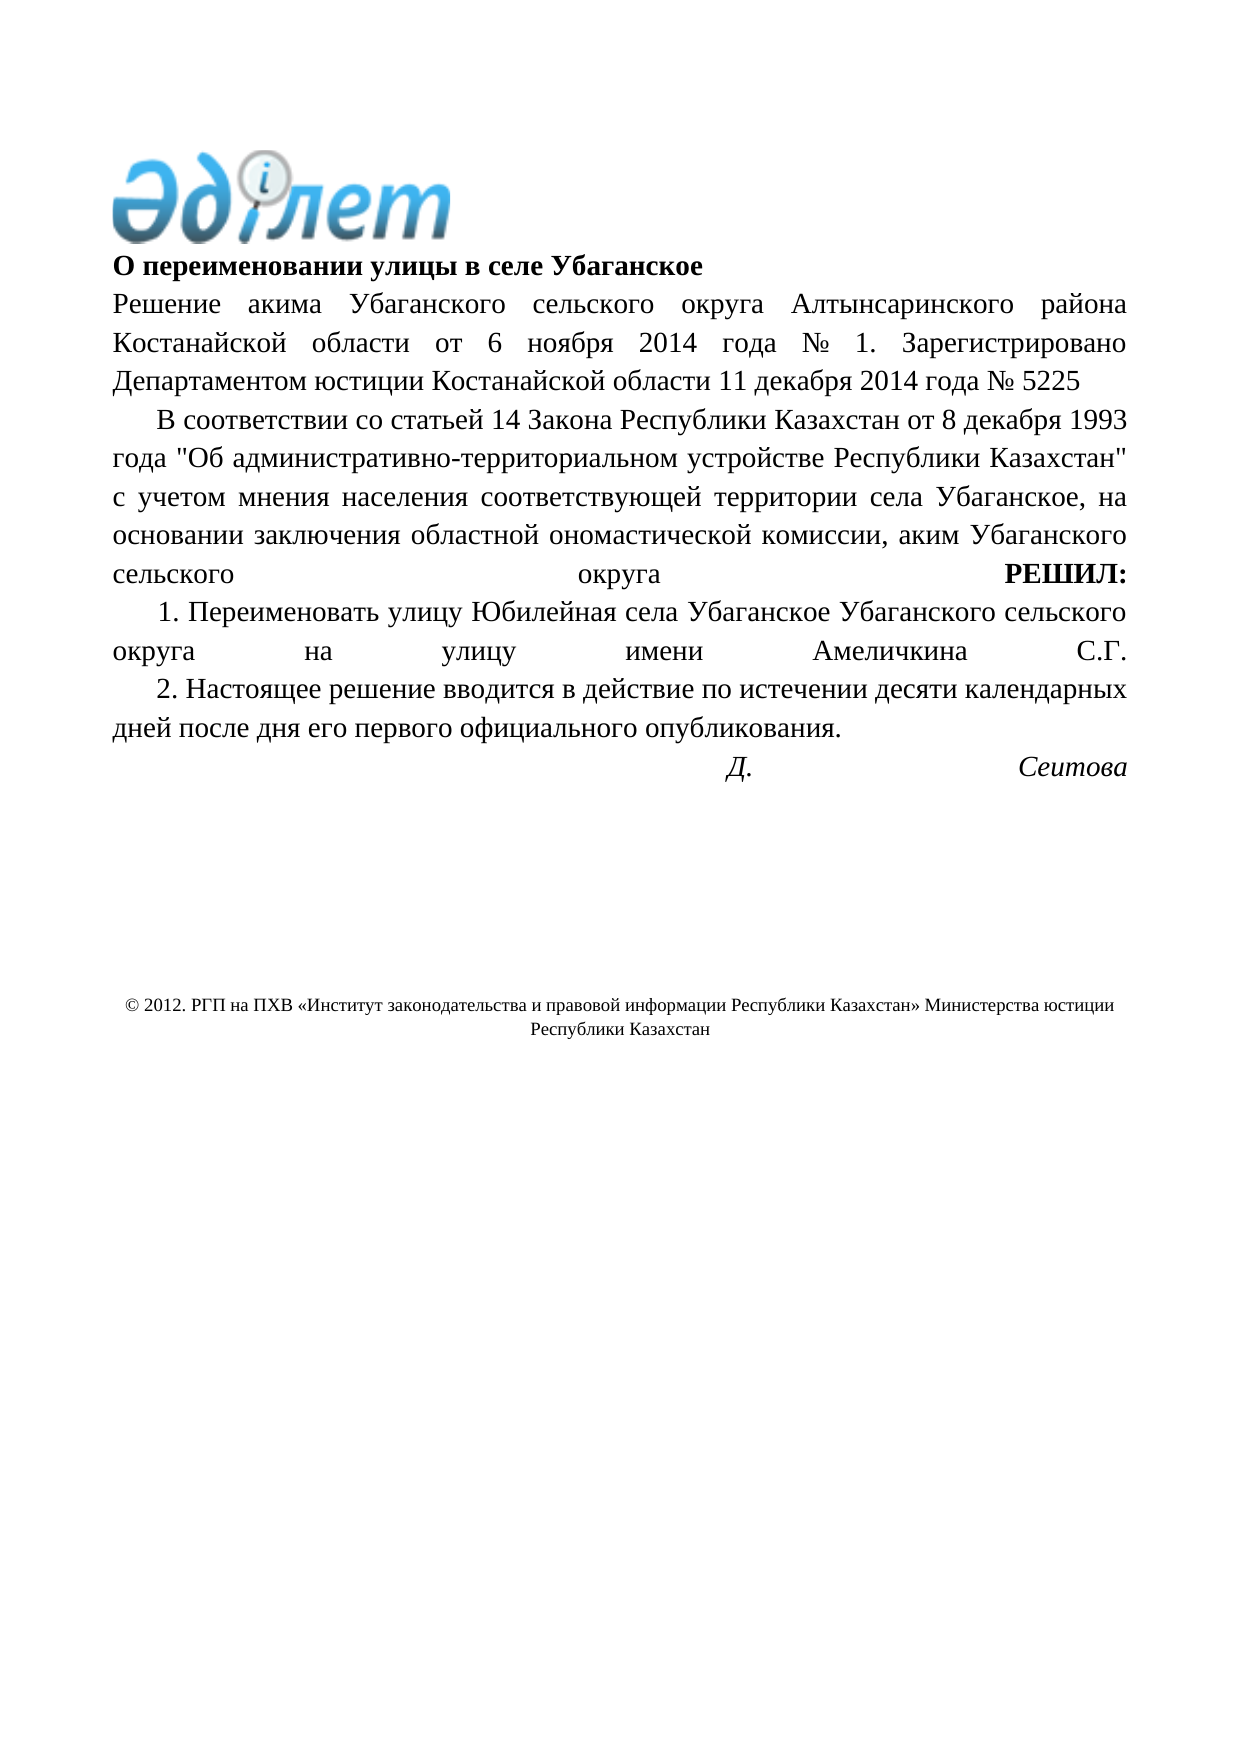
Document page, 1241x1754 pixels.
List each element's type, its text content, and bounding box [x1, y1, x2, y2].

text Д. Сеитова [112, 749, 1128, 898]
text © 2012. РГП на ПХВ «Институт законодательства и правовой информации Республики Казахстан» Министерства юстиции Республики Казахстан [112, 993, 1128, 1040]
picture [112, 150, 451, 244]
text В соответствии со статьей 14 Закона Республики Казахстан от 8 декабря 1993 года "Об административно-территориальном устройстве Республики Казахстан" с учетом мнения населения соответствующей территории села Убаганское, на основании заключения областной ономастической комиссии, аким Убаганского сельского округа РЕШИЛ: 1. Переименовать улицу Юбилейная села Убаганское Убаганского сельского округа на улицу имени Амеличкина С.Г. 2. Настоящее решение вводится в действие по истечении десяти календарных дней после дня его первого официального опубликования. [112, 402, 1128, 744]
text Решение акима Убаганского сельского округа Алтынсаринского района Костанайской области от 6 ноября 2014 года № 1. Зарегистрировано Департаментом юстиции Костанайской области 11 декабря 2014 года № 5225 [112, 286, 1128, 397]
text О переименовании улицы в селе Убаганское [112, 248, 1128, 281]
